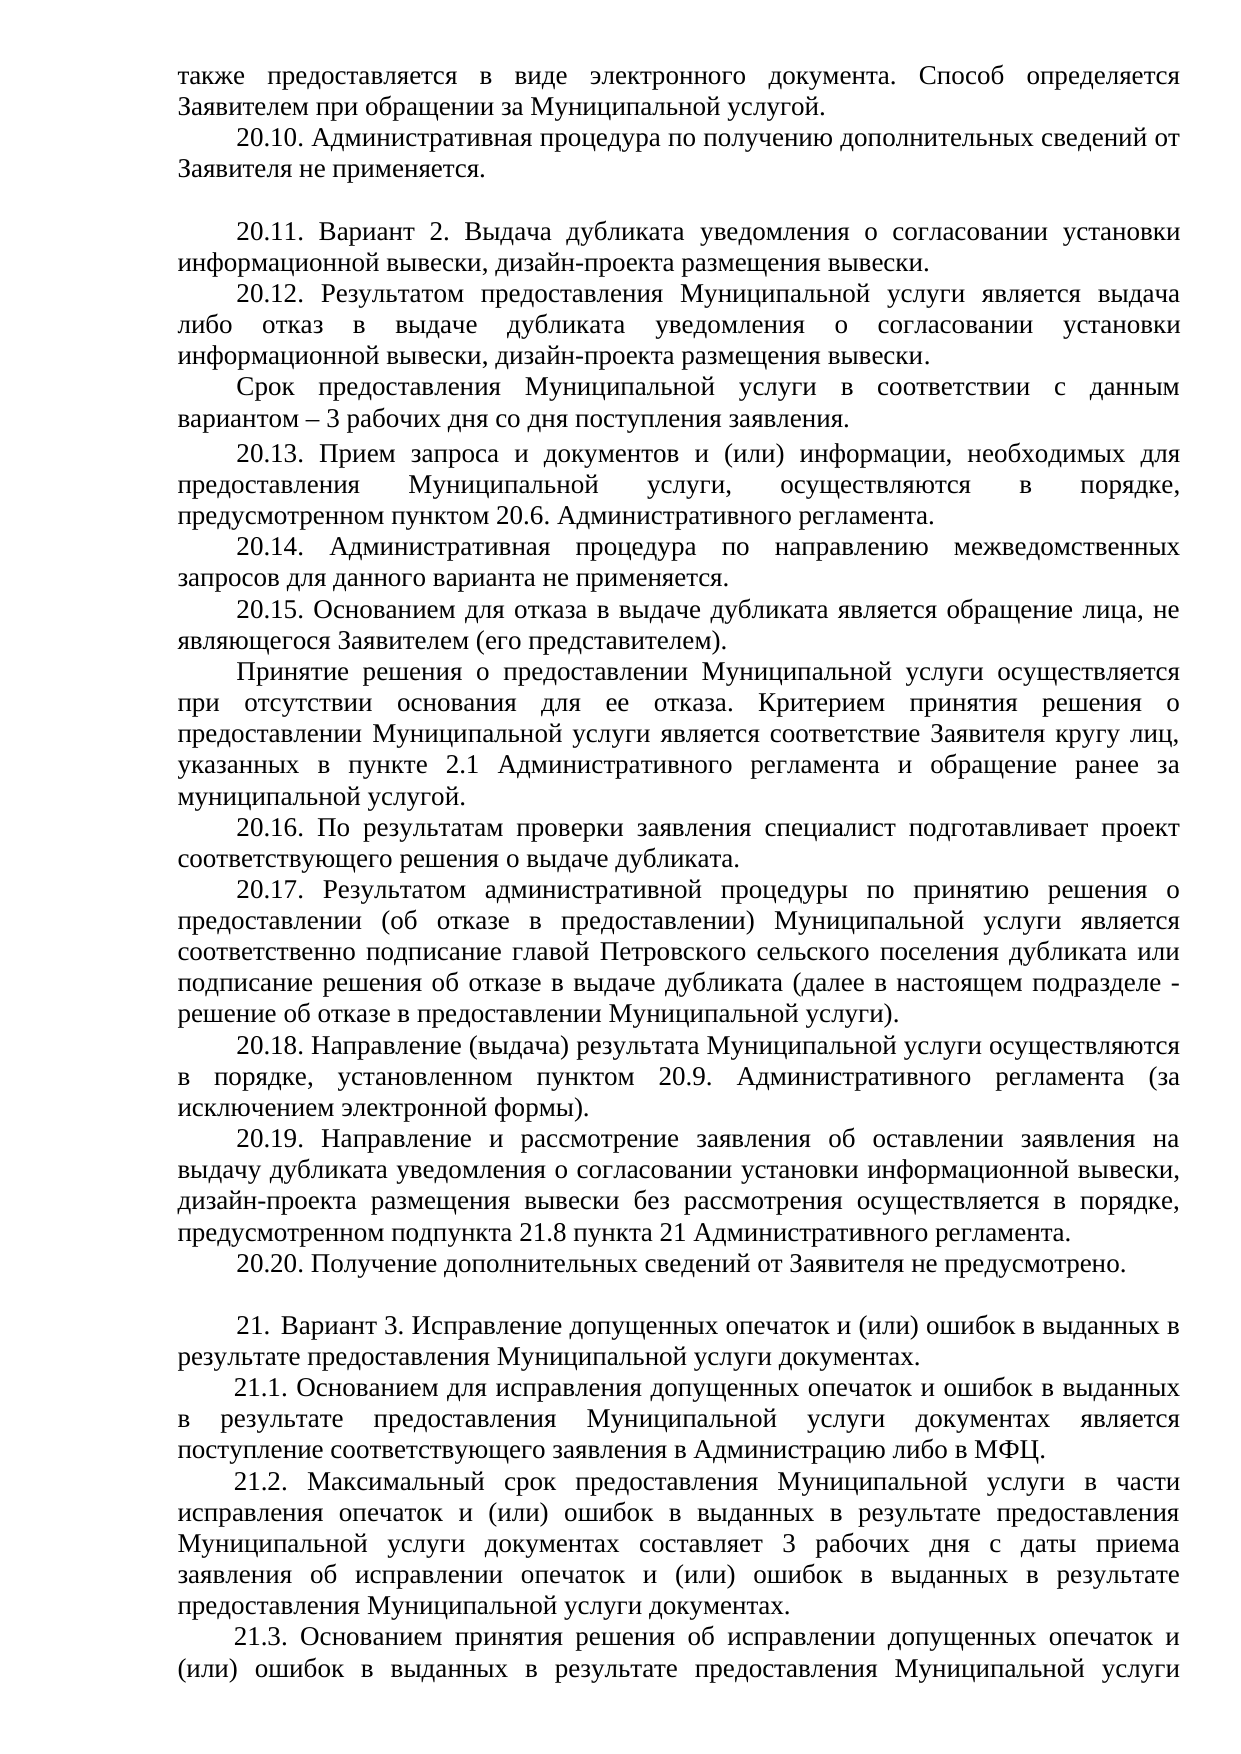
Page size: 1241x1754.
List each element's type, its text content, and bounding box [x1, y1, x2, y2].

text 20.20. Получение дополнительных сведений от Заявителя не предусмотрено. [177, 1247, 1181, 1278]
text 20.16. По результатам проверки заявления специалист подготавливает проект соответствующего решения о выдаче дубликата. [177, 811, 1181, 873]
text 20.10. Административная процедура по получению дополнительных сведений от Заявителя не применяется. [177, 121, 1181, 184]
text 20.17. Результатом административной процедуры по принятию решения о предоставлении (об отказе в предоставлении) Муниципальной услуги является соответственно подписание главой Петровского сельского поселения дубликата или подписание решения об отказе в выдаче дубликата (далее в настоящем подразделе - решение об отказе в предоставлении Муниципальной услуги). [177, 873, 1181, 1029]
list Вариант 3. Исправление допущенных опечаток и (или) ошибок в выданных в результате предоставления Муниципальной услуги документах. [177, 1309, 1181, 1371]
text Срок предоставления Муниципальной услуги в соответствии с данным вариантом – 3 рабочих дня со дня поступления заявления. [177, 371, 1181, 433]
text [177, 1621, 1181, 1683]
text 20.15. Основанием для отказа в выдаче дубликата является обращение лица, не являющегося Заявителем (его представителем). [177, 593, 1181, 655]
text 20.13. Прием запроса и документов и (или) информации, необходимых для предоставления Муниципальной услуги, осуществляются в порядке, предусмотренном пунктом 20.6. Административного регламента. [177, 437, 1181, 530]
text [177, 59, 1181, 121]
text 21.2. Максимальный срок предоставления Муниципальной услуги в части исправления опечаток и (или) ошибок в выданных в результате предоставления Муниципальной услуги документах составляет 3 рабочих дня с даты приема заявления об исправлении опечаток и (или) ошибок в выданных в результате предоставления Муниципальной услуги документах. [177, 1465, 1181, 1621]
list 20.11. Вариант 2. Выдача дубликата уведомления о согласовании установки информационной вывески, дизайн-проекта размещения вывески. [177, 215, 1181, 277]
text 20.19. Направление и рассмотрение заявления об оставлении заявления на выдачу дубликата уведомления о согласовании установки информационной вывески, дизайн-проекта размещения вывески без рассмотрения осуществляется в порядке, предусмотренном подпункта 21.8 пункта 21 Административного регламента. [177, 1122, 1181, 1247]
text Принятие решения о предоставлении Муниципальной услуги осуществляется при отсутствии основания для ее отказа. Критерием принятия решения о предоставлении Муниципальной услуги является соответствие Заявителя кругу лиц, указанных в пункте 2.1 Административного регламента и обращение ранее за муниципальной услугой. [177, 655, 1181, 811]
text 21.1. Основанием для исправления допущенных опечаток и ошибок в выданных в результате предоставления Муниципальной услуги документах является поступление соответствующего заявления в Администрацию либо в МФЦ. [177, 1371, 1181, 1465]
text 20.12. Результатом предоставления Муниципальной услуги является выдача либо отказ в выдаче дубликата уведомления о согласовании установки информационной вывески, дизайн-проекта размещения вывески. [177, 277, 1181, 371]
text 20.18. Направление (выдача) результата Муниципальной услуги осуществляются в порядке, установленном пунктом 20.9. Административного регламента (за исключением электронной формы). [177, 1029, 1181, 1122]
text 20.14. Административная процедура по направлению межведомственных запросов для данного варианта не применяется. [177, 530, 1181, 593]
